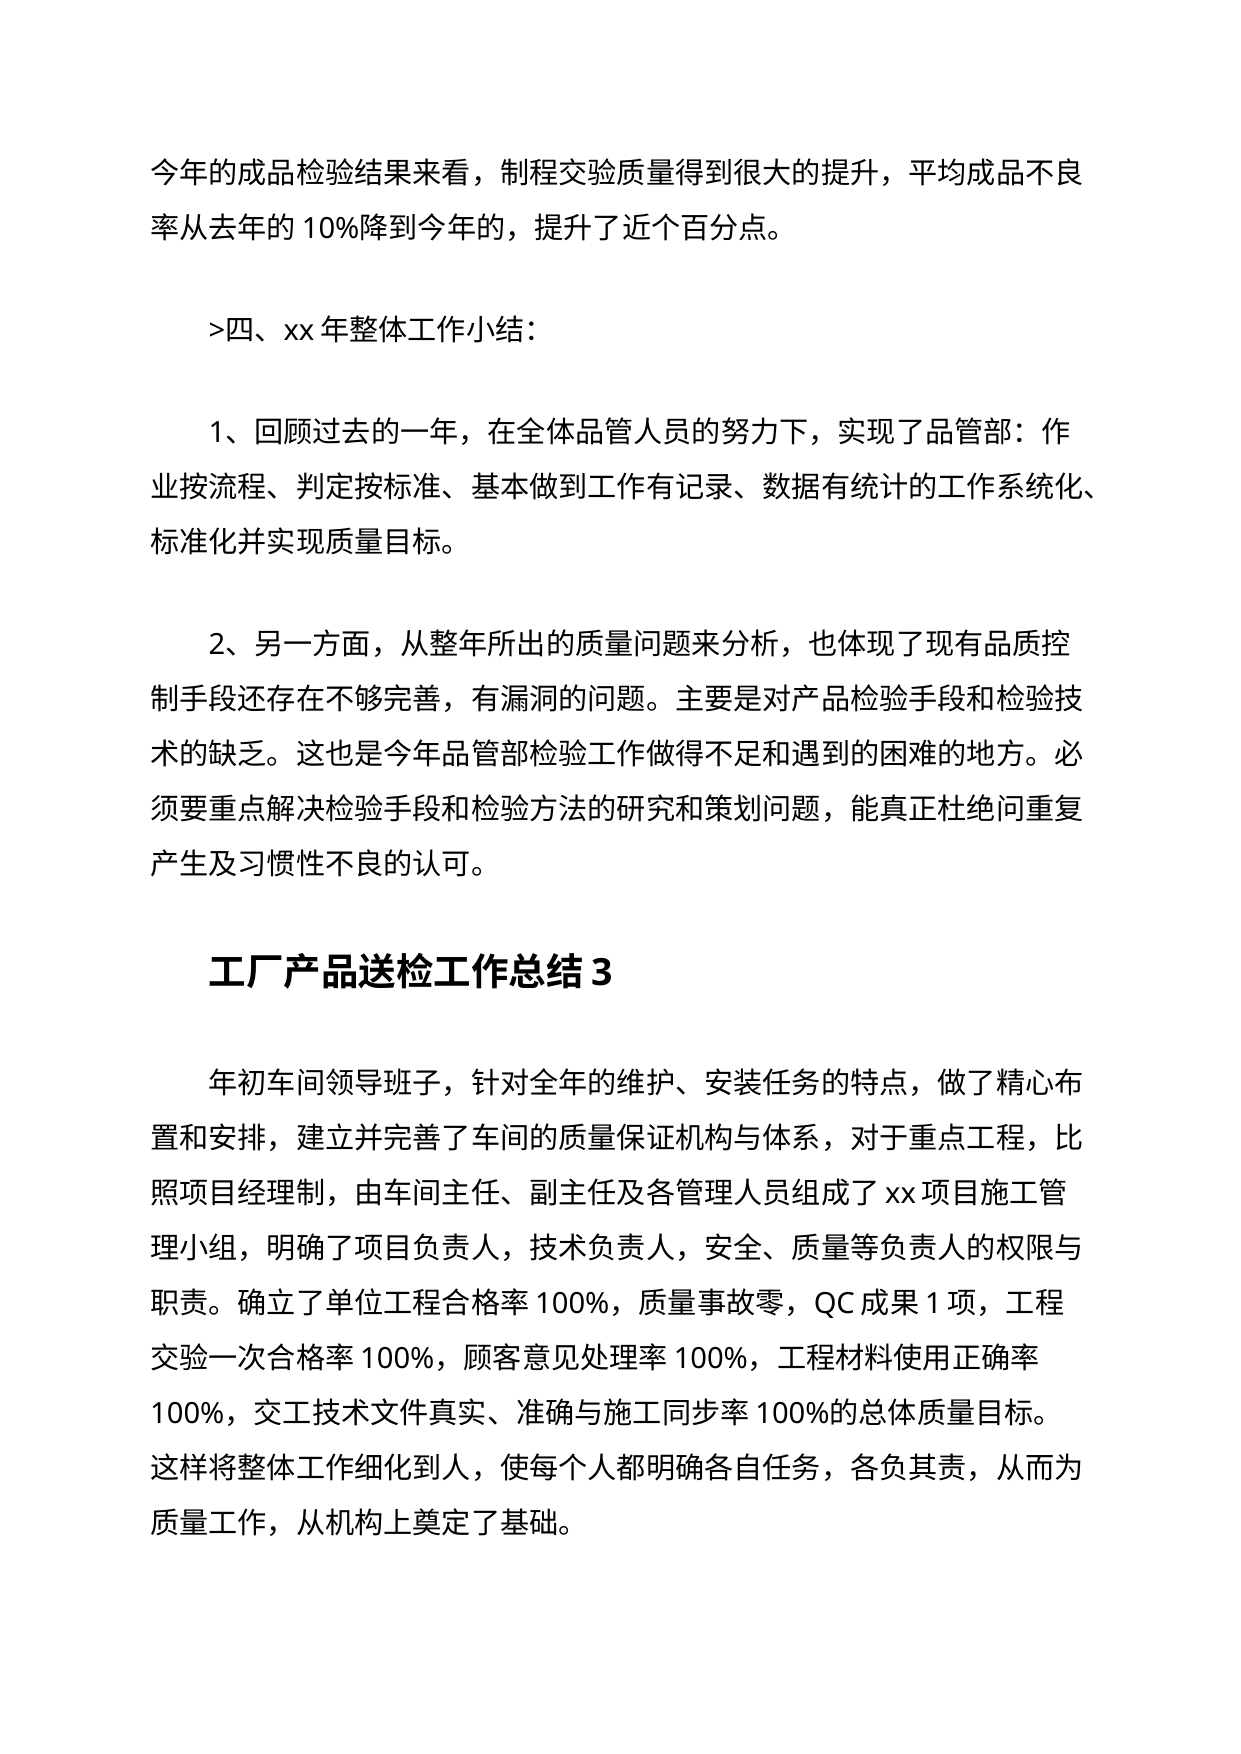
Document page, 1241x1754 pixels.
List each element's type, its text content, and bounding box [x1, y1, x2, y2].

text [150, 150, 1090, 247]
text >四、xx年整体工作小结： [150, 307, 1090, 349]
text 2、另一方面，从整年所出的质量问题来分析，也体现了现有品质控制手段还存在不够完善，有漏洞的问题。主要是对产品检验手段和检验技术的缺乏。这也是今年品管部检验工作做得不足和遇到的困难的地方。必须要重点解决检验手段和检验方法的研究和策划问题，能真正杜绝问重复产生及习惯性不良的认可。 [150, 621, 1090, 882]
text 年初车间领导班子，针对全年的维护、安装任务的特点，做了精心布置和安排，建立并完善了车间的质量保证机构与体系，对于重点工程，比照项目经理制，由车间主任、副主任及各管理人员组成了xx项目施工管理小组，明确了项目负责人，技术负责人，安全、质量等负责人的权限与职责。确立了单位工程合格率100%，质量事故零，QC成果1项，工程交验一次合格率100%，顾客意见处理率100%，工程材料使用正确率100%，交工技术文件真实、准确与施工同步率100%的总体质量目标。这样将整体工作细化到人，使每个人都明确各自任务，各负其责，从而为质量工作，从机构上奠定了基础。 [150, 1059, 1090, 1541]
text 工厂产品送检工作总结3 [150, 942, 1090, 996]
text 1、回顾过去的一年，在全体品管人员的努力下，实现了品管部：作业按流程、判定按标准、基本做到工作有记录、数据有统计的工作系统化、标准化并实现质量目标。 [150, 409, 1090, 561]
